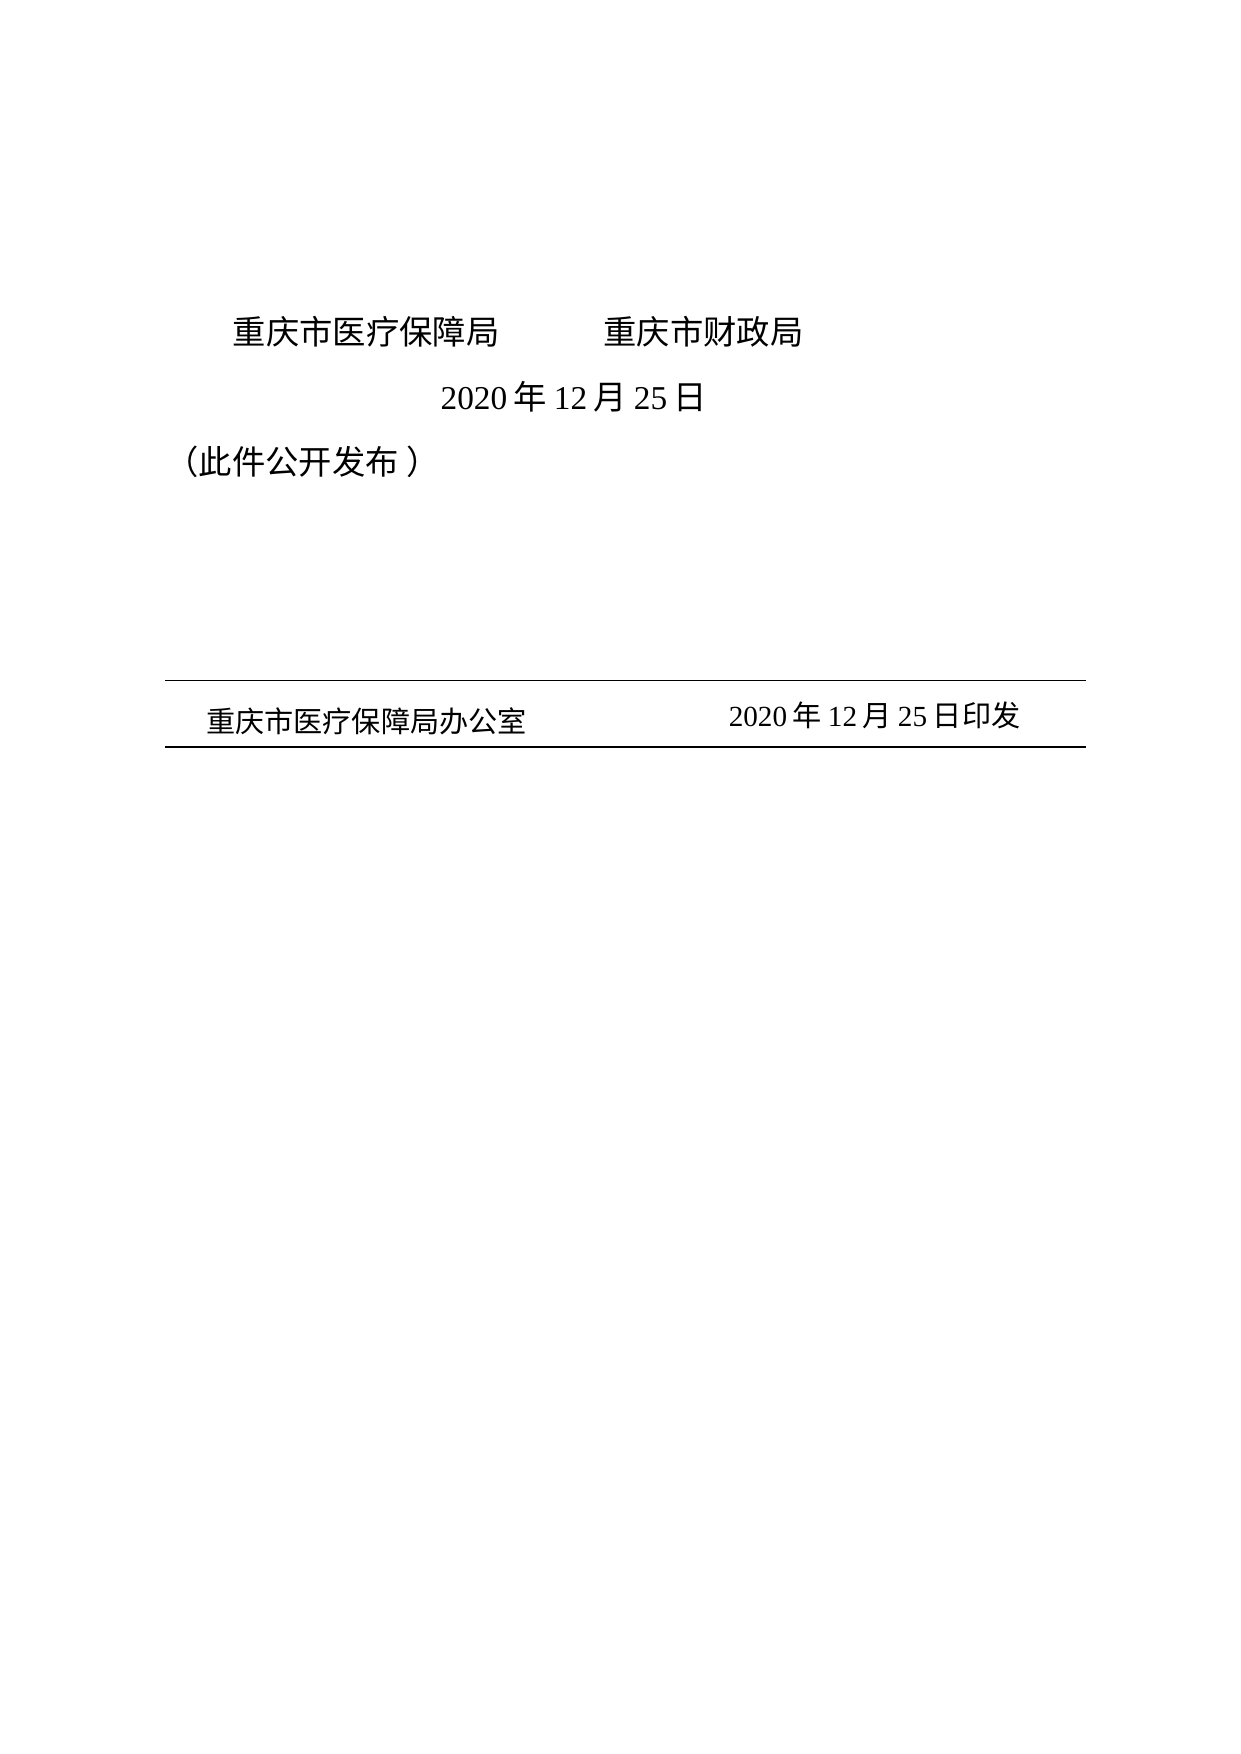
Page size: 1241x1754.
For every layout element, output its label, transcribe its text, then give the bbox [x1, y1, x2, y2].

table_header 2020年12月25日印发 [616, 681, 1086, 746]
text 2020年12月25日 [165, 363, 1087, 428]
table_header 重庆市医疗保障局办公室 [165, 681, 616, 746]
text （此件公开发布 ） [165, 428, 1087, 493]
text 重庆市医疗保障局 重庆市财政局 [165, 298, 1087, 363]
